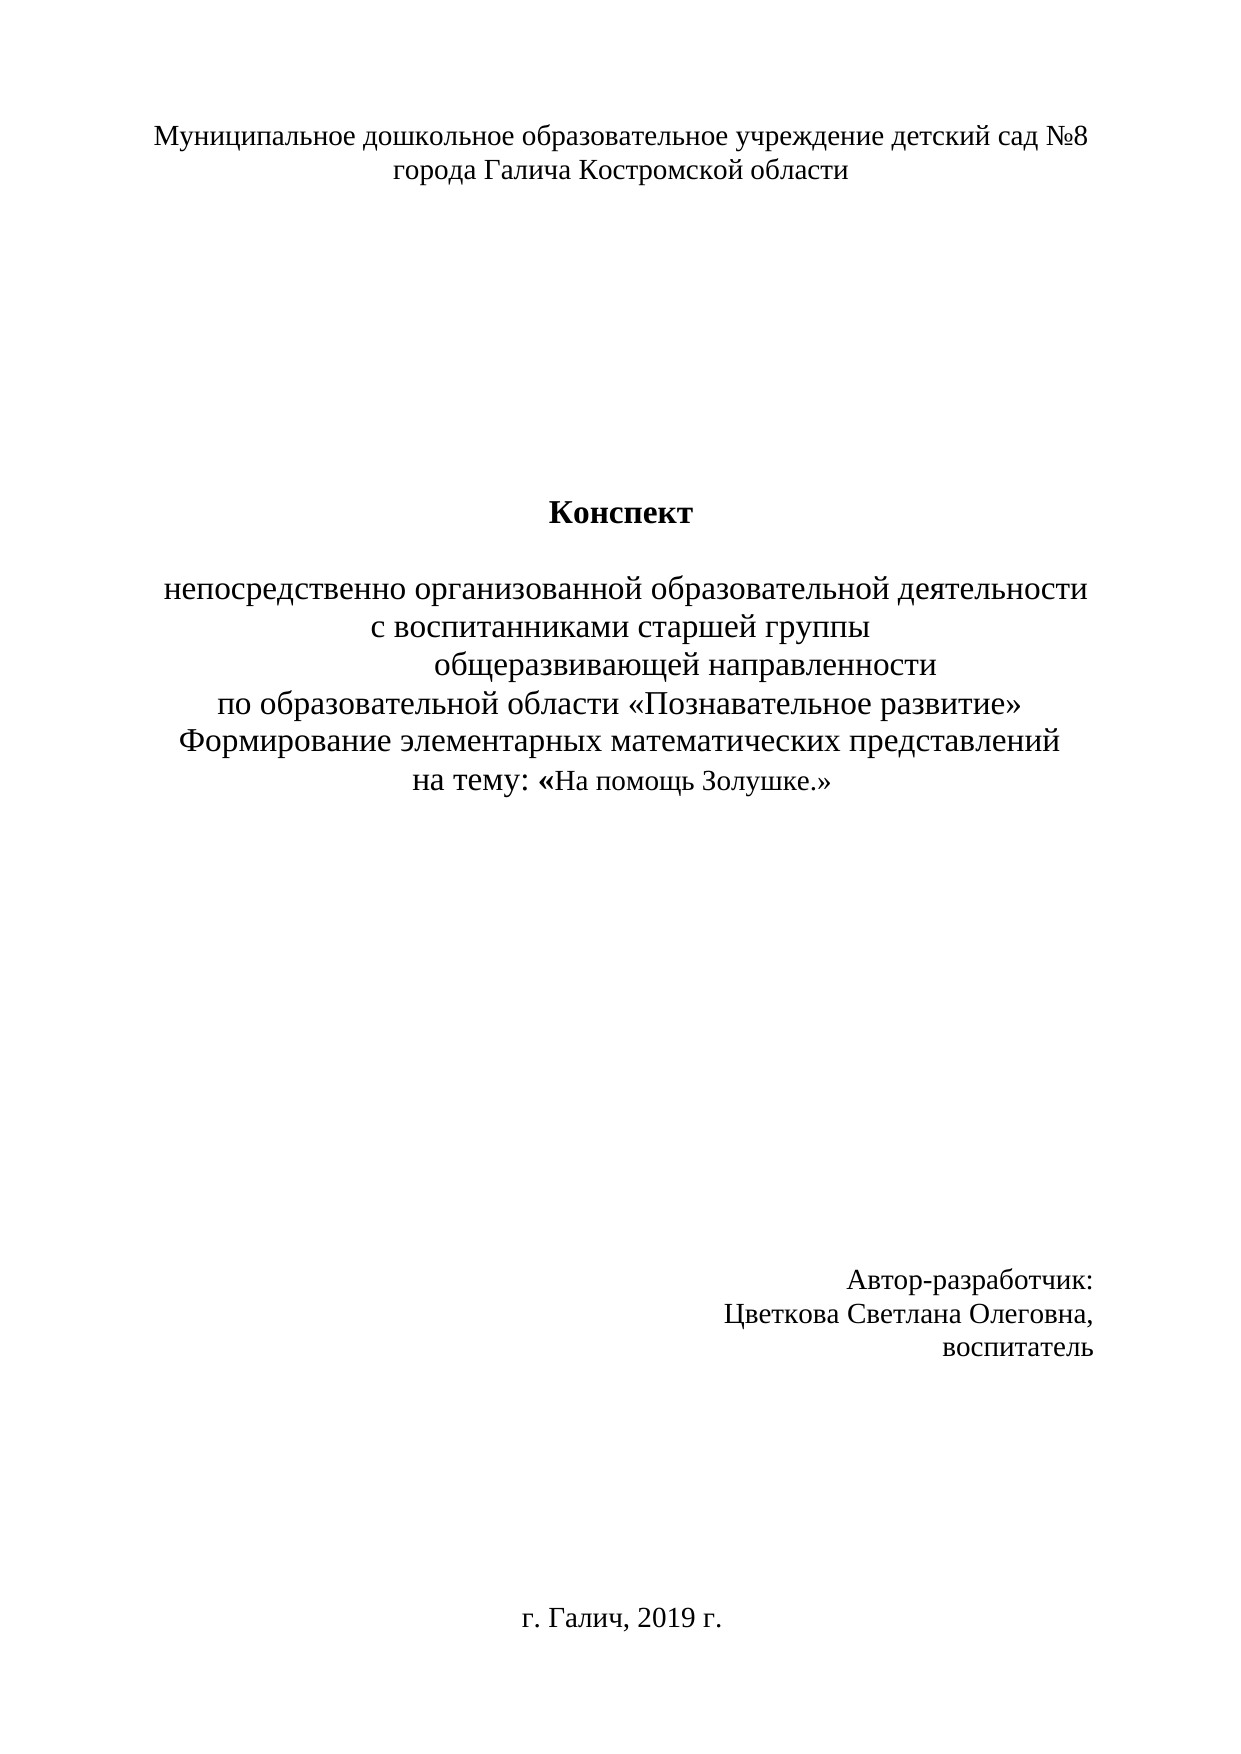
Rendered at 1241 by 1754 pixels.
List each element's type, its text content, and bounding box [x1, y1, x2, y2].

text Автор-разработчик: [150, 1262, 1094, 1296]
text Цветкова Светлана Олеговна, [150, 1296, 1094, 1329]
text по образовательной области «Познавательное развитие» [150, 684, 1089, 722]
text Формирование элементарных математических представлений [150, 722, 1089, 759]
text Конспект [150, 492, 1092, 531]
list воспитанниками старшей группы общеразвивающей направленности [238, 608, 1002, 683]
text на тему: «На помощь Золушке.» [150, 759, 1094, 797]
text Муниципальное дошкольное образовательное учреждение детский сад №8 города Галича Костромской области [150, 118, 1092, 186]
text воспитатель [150, 1329, 1094, 1363]
text непосредственно организованной образовательной деятельности [158, 568, 1094, 607]
text г. Галич, 2019 г. [150, 1600, 1094, 1633]
